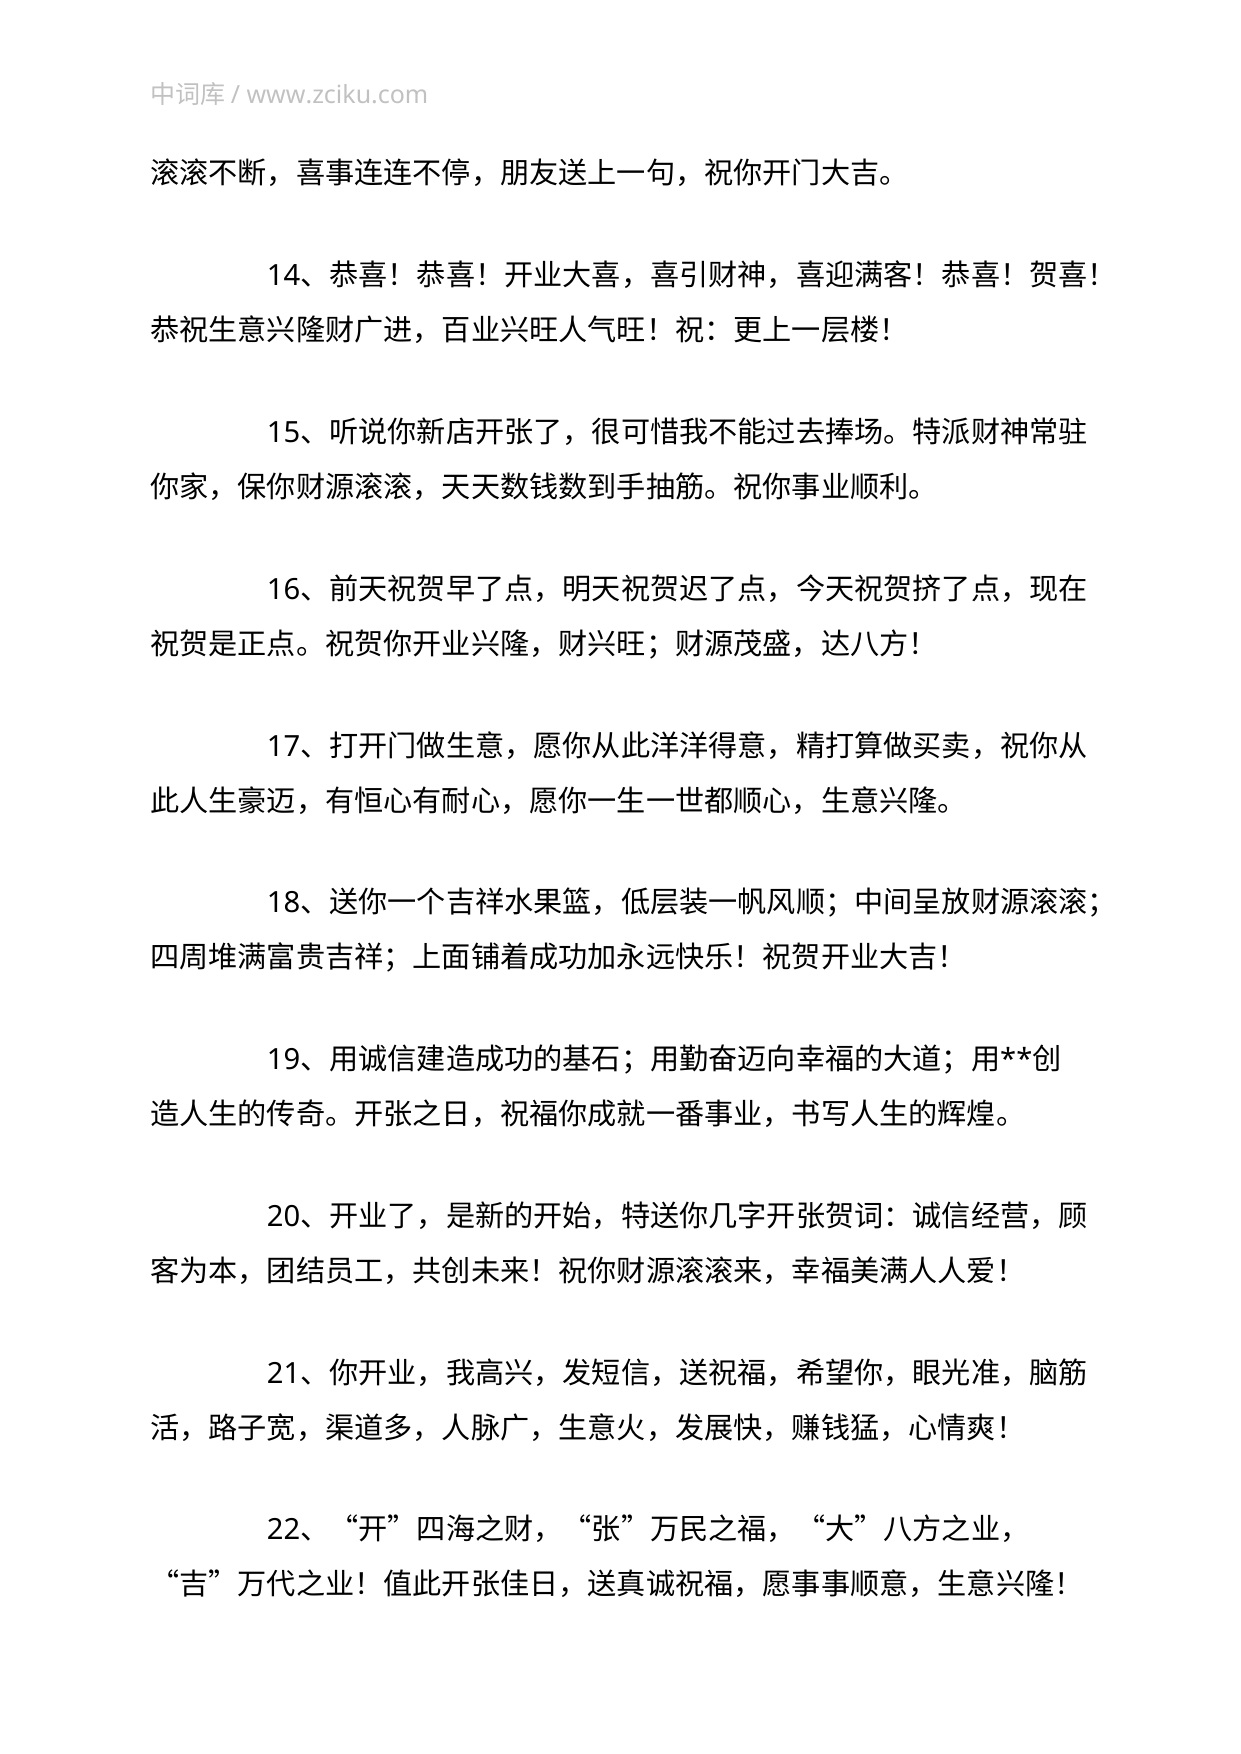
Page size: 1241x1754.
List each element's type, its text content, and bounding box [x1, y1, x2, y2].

text 21、你开业，我高兴，发短信，送祝福，希望你，眼光准，脑筋活，路子宽，渠道多，人脉广，生意火，发展快，赚钱猛，心情爽！ [150, 1349, 1090, 1446]
text 16、前天祝贺早了点，明天祝贺迟了点，今天祝贺挤了点，现在祝贺是正点。祝贺你开业兴隆，财兴旺；财源茂盛，达八方！ [150, 565, 1090, 663]
text 18、送你一个吉祥水果篮，低层装一帆风顺；中间呈放财源滚滚；四周堆满富贵吉祥；上面铺着成功加永远快乐！祝贺开业大吉！ [150, 879, 1090, 976]
text 22、“开”四海之财，“张”万民之福，“大”八方之业，“吉”万代之业！值此开张佳日，送真诚祝福，愿事事顺意，生意兴隆！ [150, 1506, 1090, 1603]
text 17、打开门做生意，愿你从此洋洋得意，精打算做买卖，祝你从此人生豪迈，有恒心有耐心，愿你一生一世都顺心，生意兴隆。 [150, 722, 1090, 819]
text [150, 150, 1090, 192]
text 14、恭喜！恭喜！开业大喜，喜引财神，喜迎满客！恭喜！贺喜！恭祝生意兴隆财广进，百业兴旺人气旺！祝：更上一层楼！ [150, 252, 1090, 349]
text 20、开业了，是新的开始，特送你几字开张贺词：诚信经营，顾客为本，团结员工，共创未来！祝你财源滚滚来，幸福美满人人爱！ [150, 1192, 1090, 1290]
text 19、用诚信建造成功的基石；用勤奋迈向幸福的大道；用**创造人生的传奇。开张之日，祝福你成就一番事业，书写人生的辉煌。 [150, 1036, 1090, 1133]
text 15、听说你新店开张了，很可惜我不能过去捧场。特派财神常驻你家，保你财源滚滚，天天数钱数到手抽筋。祝你事业顺利。 [150, 408, 1090, 506]
